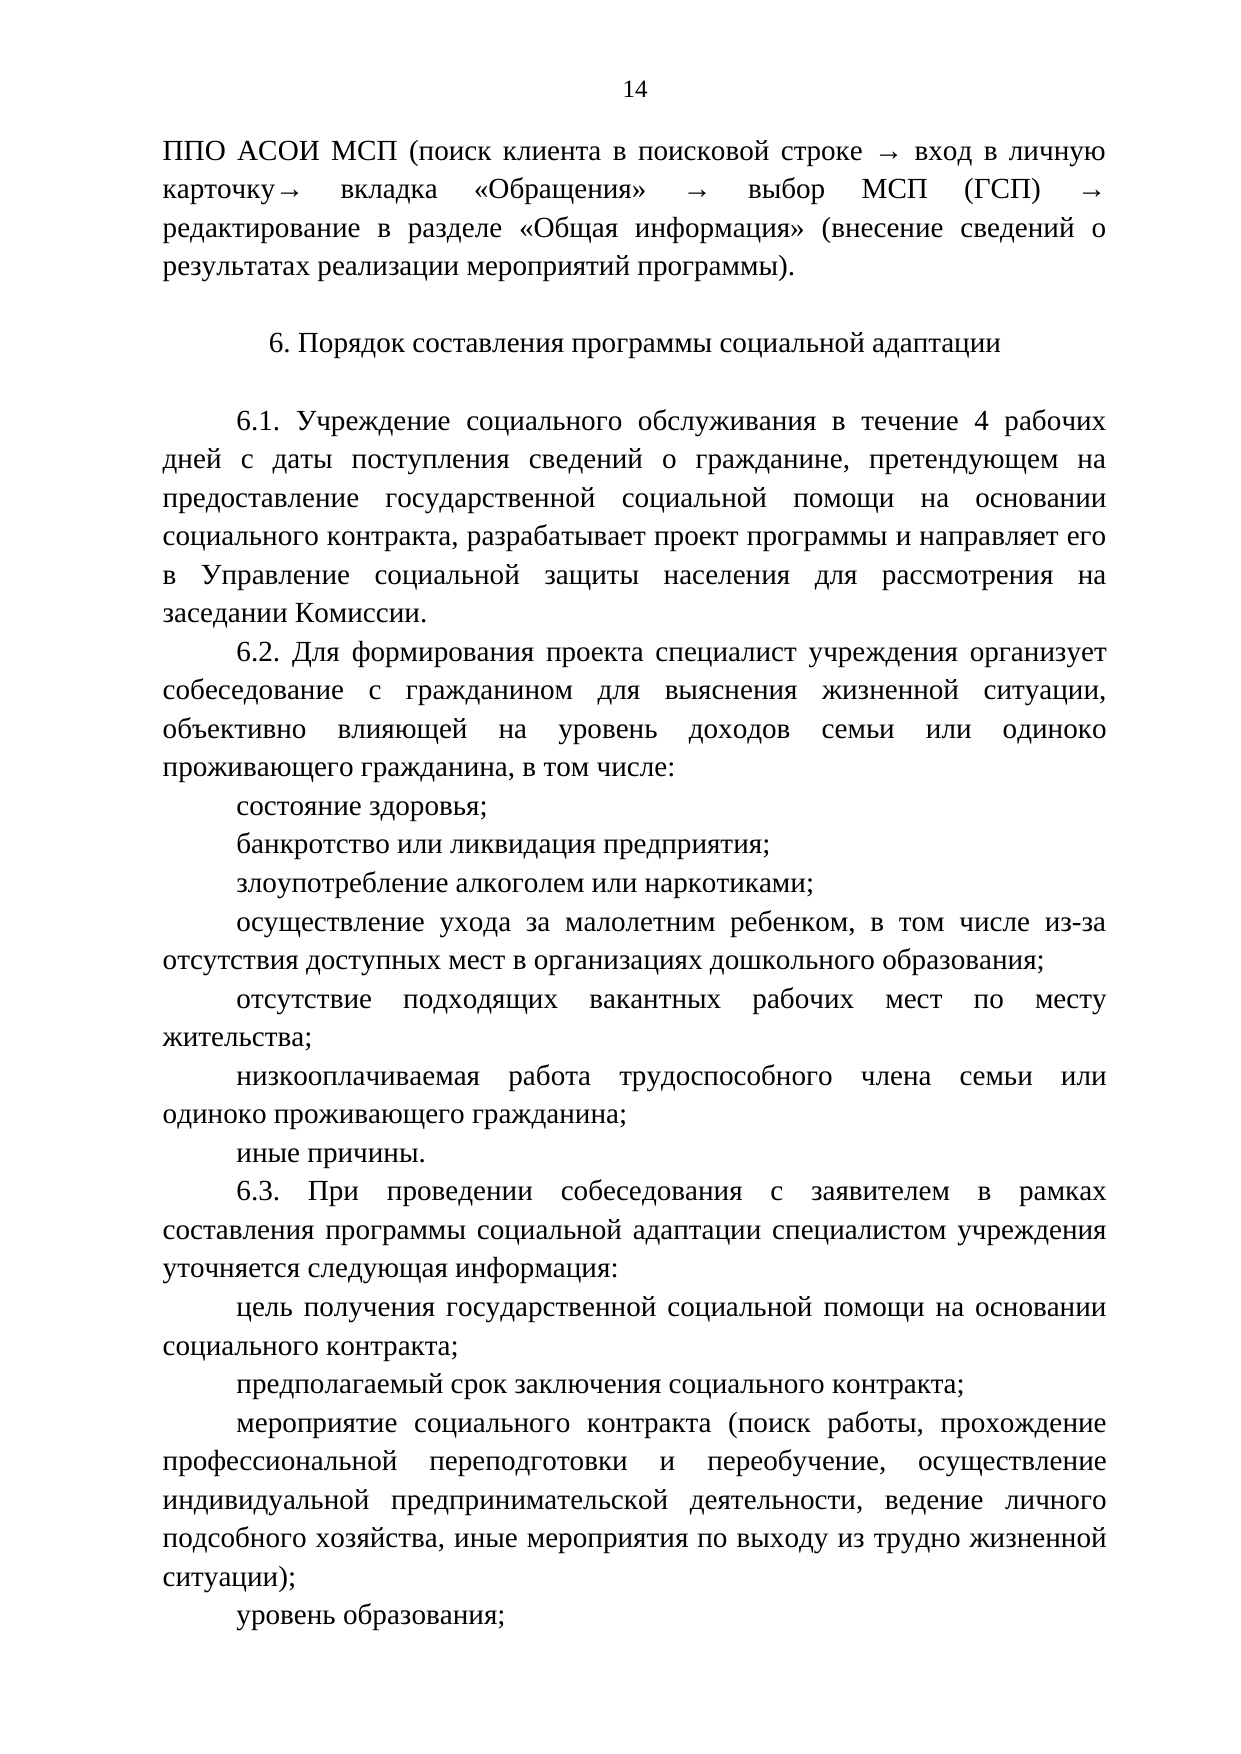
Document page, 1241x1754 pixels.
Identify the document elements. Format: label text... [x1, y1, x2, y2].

text 6.1. Учреждение социального обслуживания в течение 4 рабочих дней с даты поступления сведений о гражданине, претендующем на предоставление государственной социальной помощи на основании социального контракта, разрабатывает проект программы и направляет его в Управление социальной защиты населения для рассмотрения на заседании Комиссии. [162, 403, 1107, 629]
text 6.3. При проведении собеседования с заявителем в рамках составления программы социальной адаптации специалистом учреждения уточняется следующая информация: [162, 1173, 1107, 1284]
text мероприятие социального контракта (поиск работы, прохождение профессиональной переподготовки и переобучение, осуществление индивидуальной предпринимательской деятельности, ведение личного подсобного хозяйства, иные мероприятия по выходу из трудно жизненной ситуации); [162, 1405, 1107, 1592]
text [162, 133, 1107, 282]
text уровень образования; [162, 1597, 1107, 1631]
text предполагаемый срок заключения социального контракта; [162, 1366, 1107, 1400]
text низкооплачиваемая работа трудоспособного члена семьи или одиноко проживающего гражданина; [162, 1058, 1107, 1130]
text банкротство или ликвидация предприятия; [162, 827, 1107, 860]
text 6. Порядок составления программы социальной адаптации [162, 326, 1107, 359]
text злоупотребление алкоголем или наркотиками; [162, 865, 1107, 899]
text 6.2. Для формирования проекта специалист учреждения организует собеседование с гражданином для выяснения жизненной ситуации, объективно влияющей на уровень доходов семьи или одиноко проживающего гражданина, в том числе: [162, 634, 1107, 783]
text отсутствие подходящих вакантных рабочих мест по месту жительства; [162, 981, 1107, 1053]
text иные причины. [162, 1135, 1107, 1168]
text состояние здоровья; [162, 788, 1107, 822]
text осуществление ухода за малолетним ребенком, в том числе из-за отсутствия доступных мест в организациях дошкольного образования; [162, 904, 1107, 976]
text цель получения государственной социальной помощи на основании социального контракта; [162, 1289, 1107, 1361]
